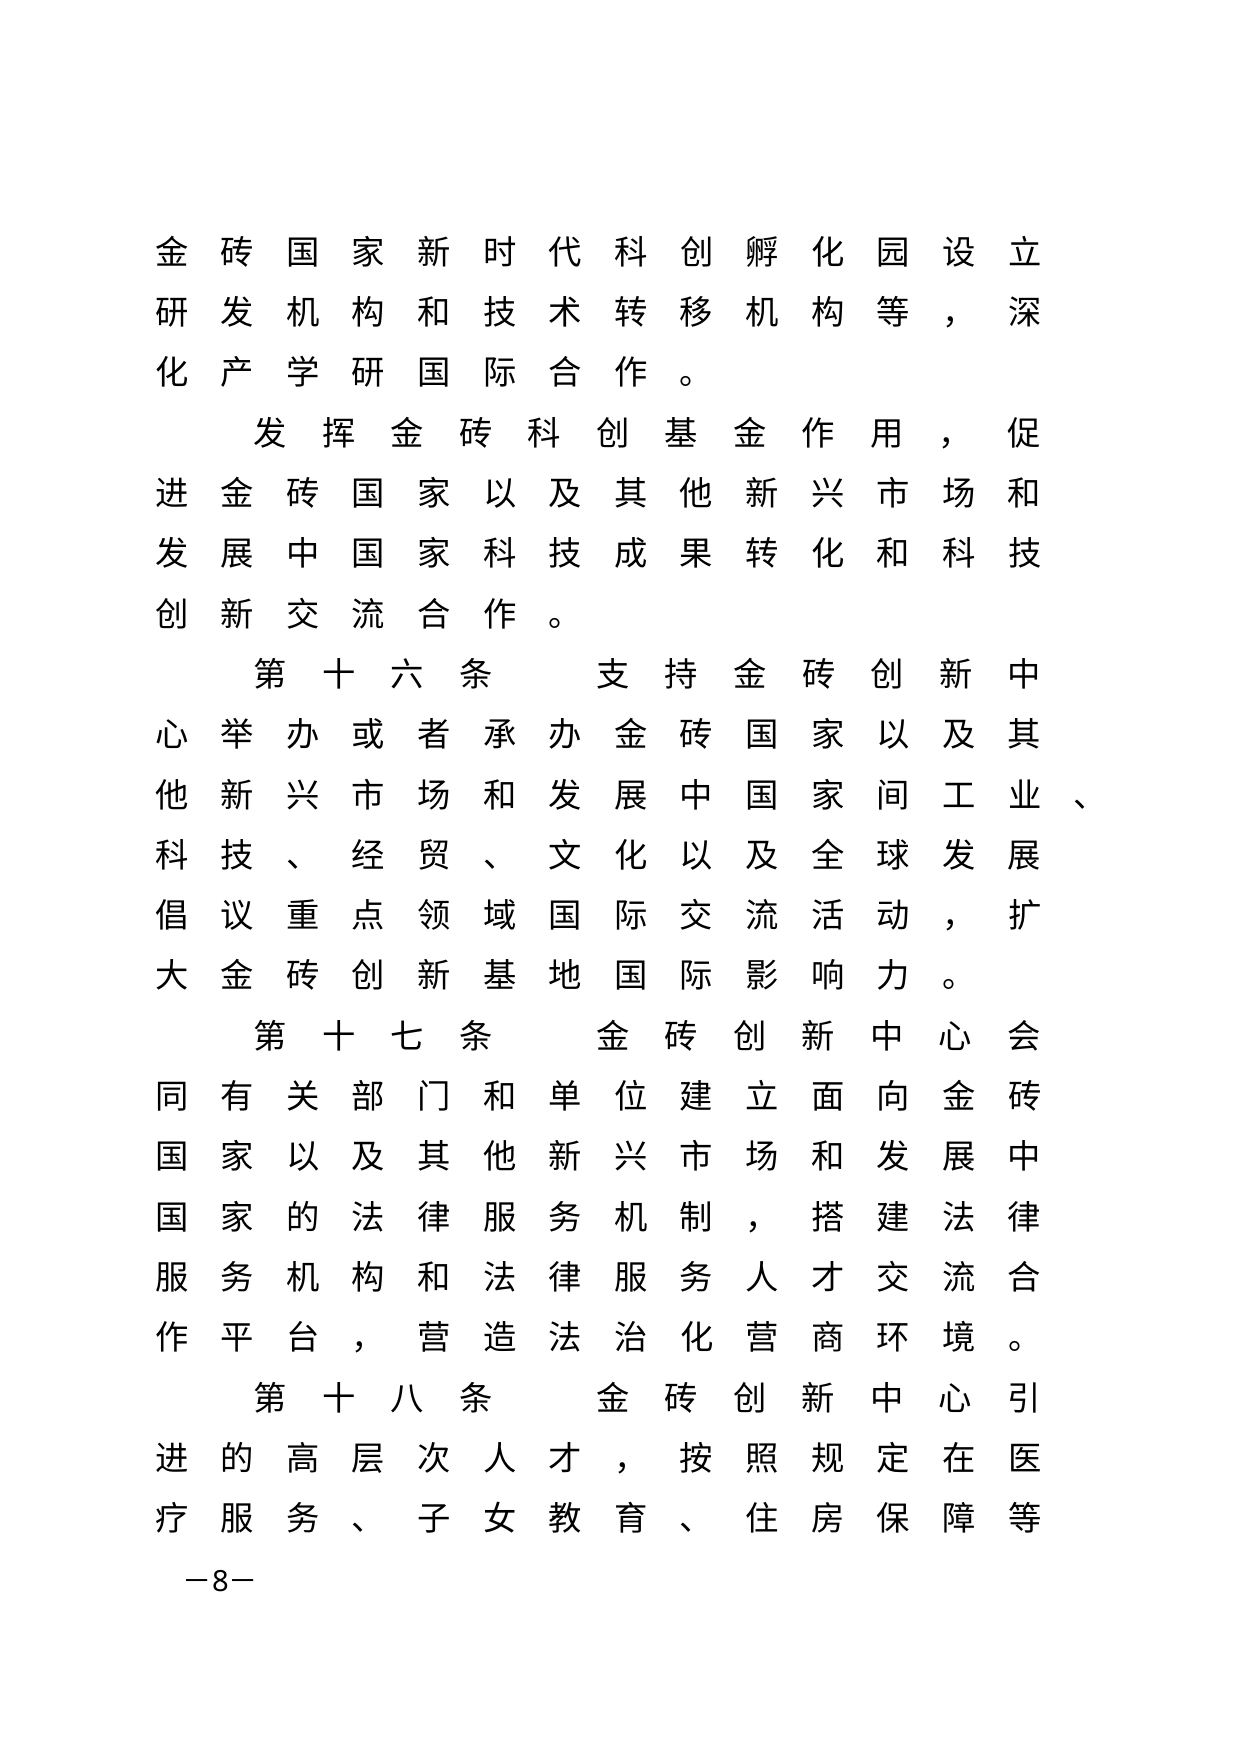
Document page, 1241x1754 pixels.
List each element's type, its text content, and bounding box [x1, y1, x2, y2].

text 发挥金砖科创基金作用，促进金砖国家以及其他新兴市场和发展中国家科技成果转化和科技创新交流合作。 [155, 400, 1073, 642]
text 第十八条 金砖创新中心引进的高层次人才，按照规定在医疗服务、子女教育、住房保障等方面享受相应优惠政策。 [155, 1365, 1073, 1546]
text 第十六条 支持金砖创新中心举办或者承办金砖国家以及其他新兴市场和发展中国家间工业、科技、经贸、文化以及全球发展倡议重点领域国际交流活动，扩大金砖创新基地国际影响力。 [155, 642, 1073, 1003]
text 第十五条 鼓励金砖创新中心会同有关部门对接金砖国家以及其他新兴市场和发展中国家有关科研机构、高等院校、职业院校、企业以及其他组织在中国—金砖国家新时代科创孵化园设立研发机构和技术转移机构等，深化产学研国际合作。 [155, 219, 1073, 400]
text 第十七条 金砖创新中心会同有关部门和单位建立面向金砖国家以及其他新兴市场和发展中国家的法律服务机制，搭建法律服务机构和法律服务人才交流合作平台，营造法治化营商环境。 [155, 1003, 1073, 1365]
